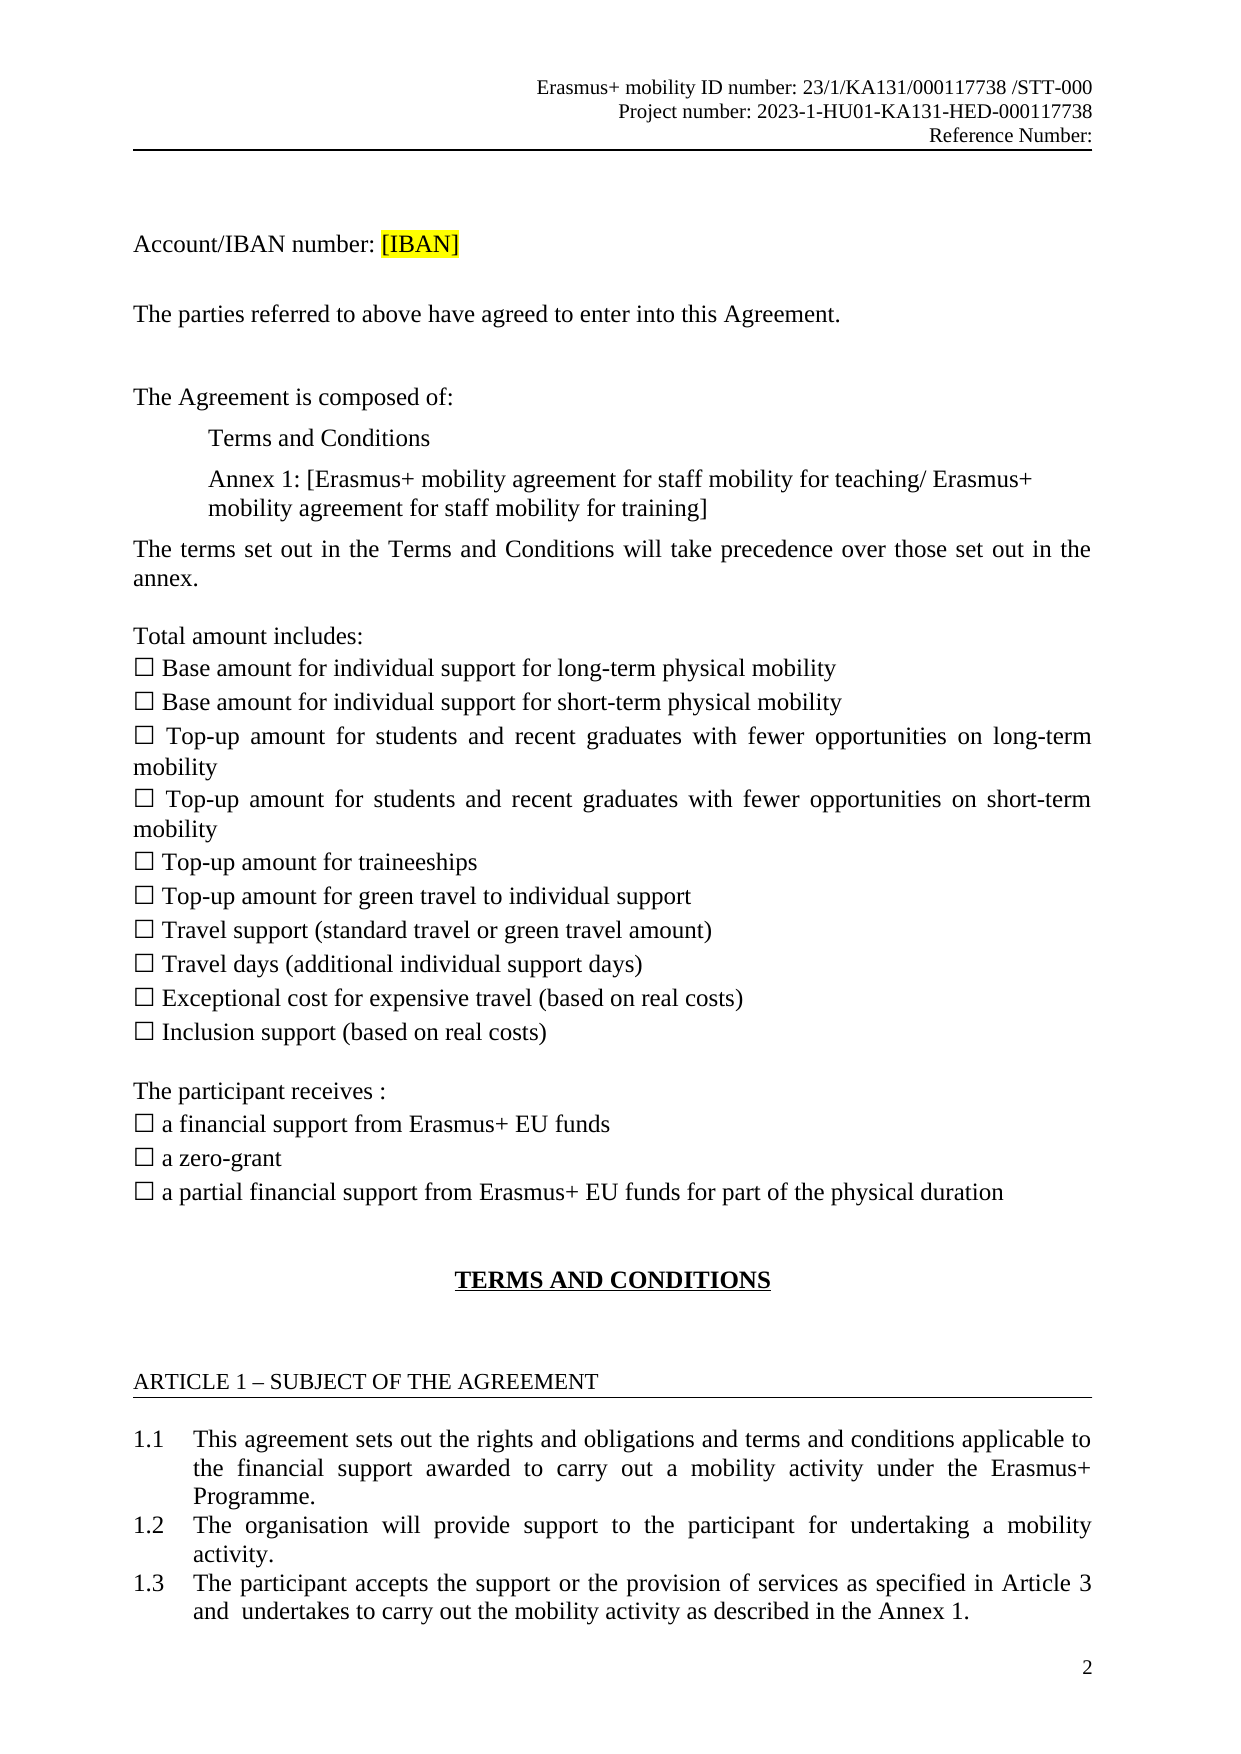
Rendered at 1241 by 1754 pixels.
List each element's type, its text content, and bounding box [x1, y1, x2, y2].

subtitle TERMS AND CONDITIONS [133, 1265, 1092, 1294]
text ☐ Exceptional cost for expensive travel (based on real costs) [133, 979, 1092, 1014]
text Terms and Conditions [133, 423, 1092, 452]
text Annex 1: [Erasmus+ mobility agreement for staff mobility for teaching/ Erasmus+ mobility agreement for staff mobility for training] [208, 464, 1092, 522]
text ☐ Travel days (additional individual support days) [133, 946, 1092, 979]
text ☐ Travel support (standard travel or green travel amount) [133, 911, 1092, 946]
text Total amount includes: [133, 621, 1092, 649]
text ☐ a financial support from Erasmus+ EU funds [133, 1105, 1092, 1139]
text The participant receives : [133, 1076, 1092, 1105]
text ☐ Inclusion support (based on real costs) [133, 1014, 1092, 1048]
text ☐ Top-up amount for students and recent graduates with fewer opportunities on short-term mobility [133, 781, 1092, 843]
text ☐ Top-up amount for traineeships [133, 843, 1092, 877]
text ARTICLE 1 – SUBJECT OF THE AGREEMENT [133, 1368, 1092, 1397]
text ☐ Top-up amount for students and recent graduates with fewer opportunities on long-term mobility [133, 718, 1092, 781]
text The parties referred to above have agreed to enter into this Agreement. [133, 299, 1092, 328]
text ☐ Base amount for individual support for long-term physical mobility [133, 649, 1092, 684]
list The participant accepts the support or the provision of services as specified in Article 3 and undertakes to carry out the mobility activity as described in the Annex 1. [133, 1568, 1092, 1625]
text Account/IBAN number: [IBAN] [133, 229, 1092, 258]
text ☐ Top-up amount for green travel to individual support [133, 877, 1092, 911]
text ☐ a partial financial support from Erasmus+ EU funds for part of the physical duration [133, 1173, 1092, 1207]
list The organisation will provide support to the participant for undertaking a mobility activity. [133, 1510, 1092, 1568]
text The terms set out in the Terms and Conditions will take precedence over those set out in the annex. [133, 534, 1092, 592]
list This agreement sets out the rights and obligations and terms and conditions applicable to the financial support awarded to carry out a mobility activity under the Erasmus+ Programme. [133, 1424, 1092, 1510]
text The Agreement is composed of: [133, 382, 1092, 411]
text ☐ Base amount for individual support for short-term physical mobility [133, 684, 1092, 718]
text ☐ a zero-grant [133, 1139, 1092, 1173]
